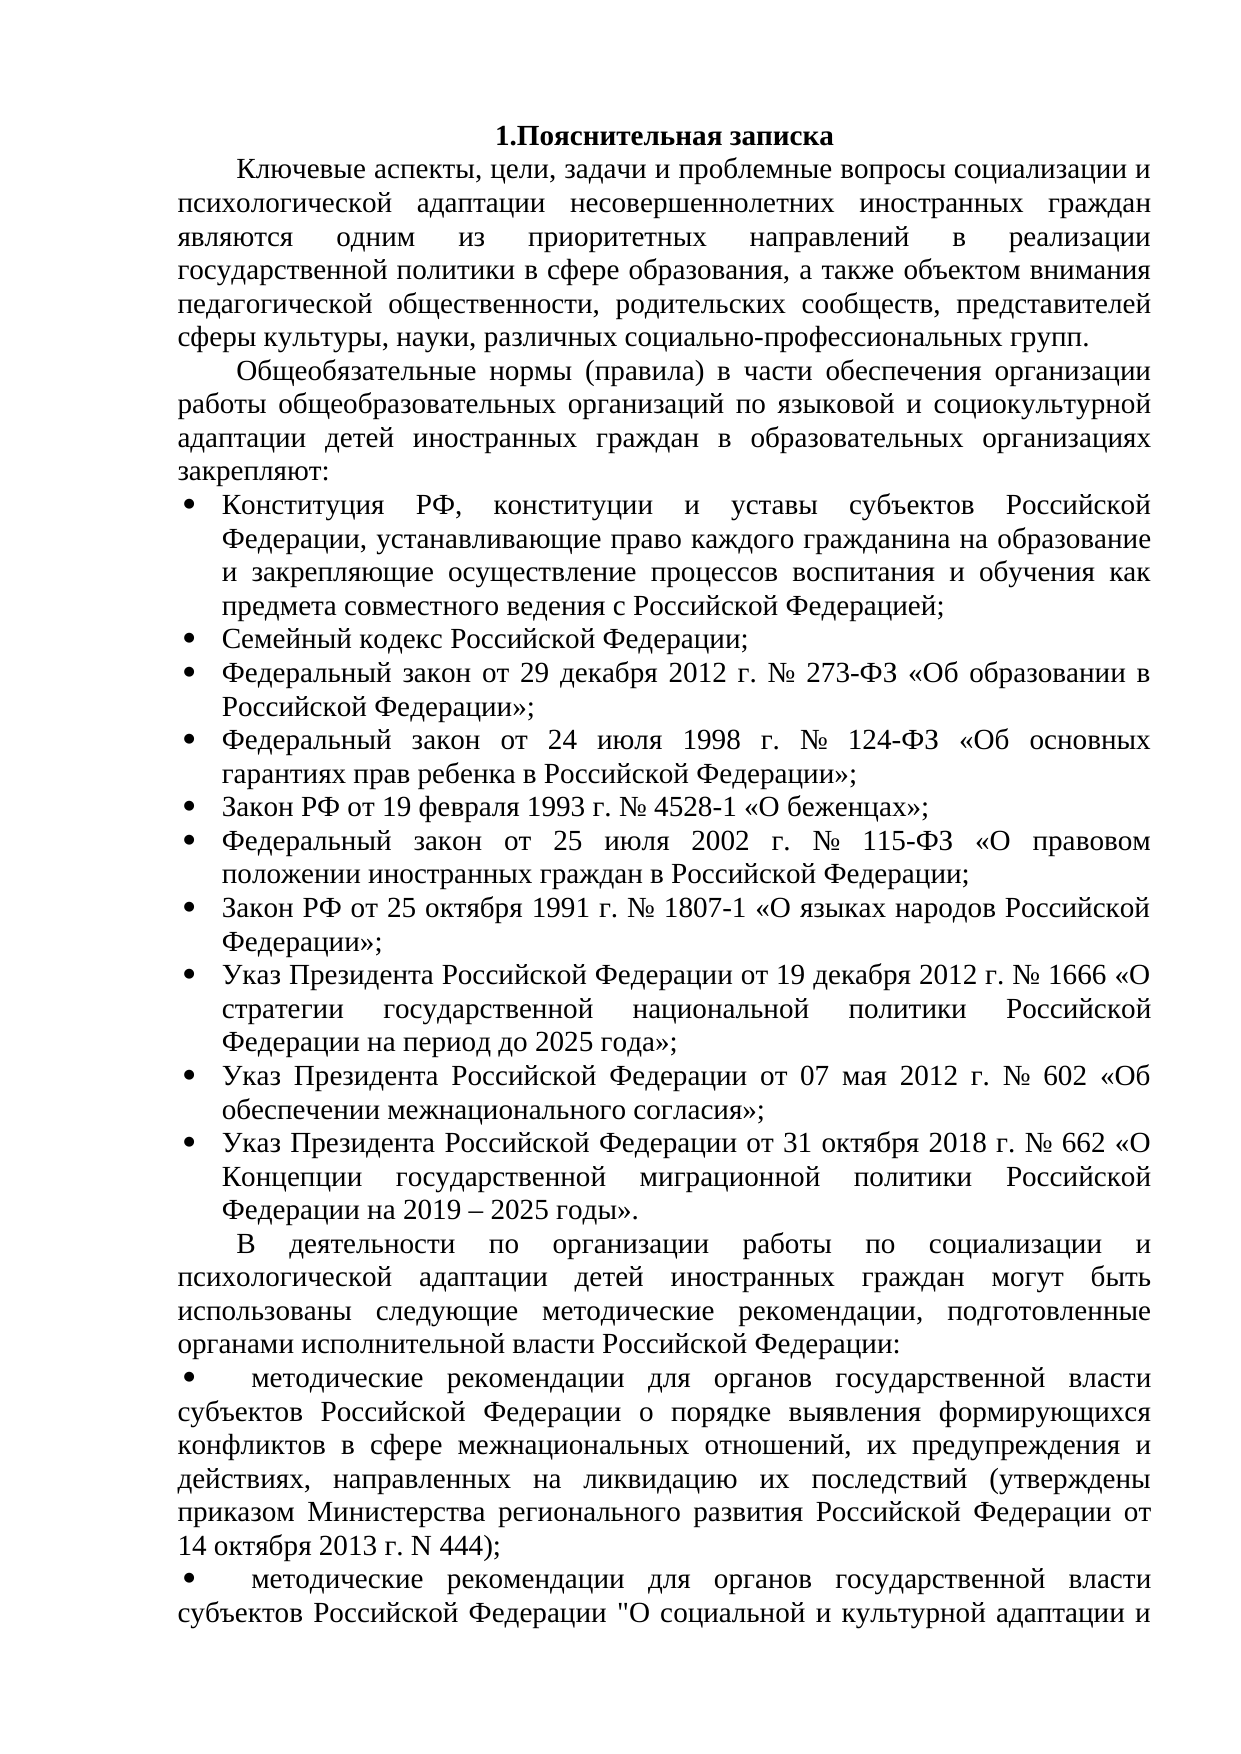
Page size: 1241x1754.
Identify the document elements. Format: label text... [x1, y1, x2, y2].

text В деятельности по организации работы по социализации и психологической адаптации детей иностранных граждан могут быть использованы следующие методические рекомендации, подготовленные органами исполнительной власти Российской Федерации: [177, 1226, 1152, 1360]
list Семейный кодекс Российской Федерации; [184, 621, 1152, 655]
text 1.Пояснительная записка [177, 118, 1152, 152]
text Общеобязательные нормы (правила) в части обеспечения организации работы общеобразовательных организаций по языковой и социокультурной адаптации детей иностранных граждан в образовательных организациях закрепляют: [177, 353, 1152, 487]
list Конституция РФ, конституции и уставы субъектов Российской Федерации, устанавливающие право каждого гражданина на образование и закрепляющие осуществление процессов воспитания и обучения как предмета совместного ведения с Российской Федерацией; [184, 487, 1152, 621]
list Указ Президента Российской Федерации от 19 декабря 2012 г. № 1666 «О стратегии государственной национальной политики Российской Федерации на период до 2025 года»; [184, 957, 1152, 1058]
list Федеральный закон от 24 июля 1998 г. № 124-ФЗ «Об основных гарантиях прав ребенка в Российской Федерации»; [184, 722, 1152, 789]
list Закон РФ от 19 февраля 1993 г. № 4528-1 «О беженцах»; [184, 789, 1152, 823]
list Федеральный закон от 25 июля 2002 г. № 115-ФЗ «О правовом положении иностранных граждан в Российской Федерации; [184, 823, 1152, 890]
list Федеральный закон от 29 декабря 2012 г. № 273-ФЗ «Об образовании в Российской Федерации»; [184, 655, 1152, 722]
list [177, 1562, 1152, 1629]
list Указ Президента Российской Федерации от 07 мая 2012 г. № 602 «Об обеспечении межнационального согласия»; [184, 1058, 1152, 1125]
text Ключевые аспекты, цели, задачи и проблемные вопросы социализации и психологической адаптации несовершеннолетних иностранных граждан являются одним из приоритетных направлений в реализации государственной политики в сфере образования, а также объектом внимания педагогической общественности, родительских сообществ, представителей сферы культуры, науки, различных социально-профессиональных групп. [177, 152, 1152, 353]
list методические рекомендации для органов государственной власти субъектов Российской Федерации о порядке выявления формирующихся конфликтов в сфере межнациональных отношений, их предупреждения и действиях, направленных на ликвидацию их последствий (утверждены приказом Министерства регионального развития Российской Федерации от 14 октября 2013 г. N 444); [177, 1360, 1152, 1562]
list Закон РФ от 25 октября 1991 г. № 1807-1 «О языках народов Российской Федерации»; [184, 890, 1152, 957]
list Указ Президента Российской Федерации от 31 октября 2018 г. № 662 «О Концепции государственной миграционной политики Российской Федерации на 2019 – 2025 годы». [184, 1125, 1152, 1226]
